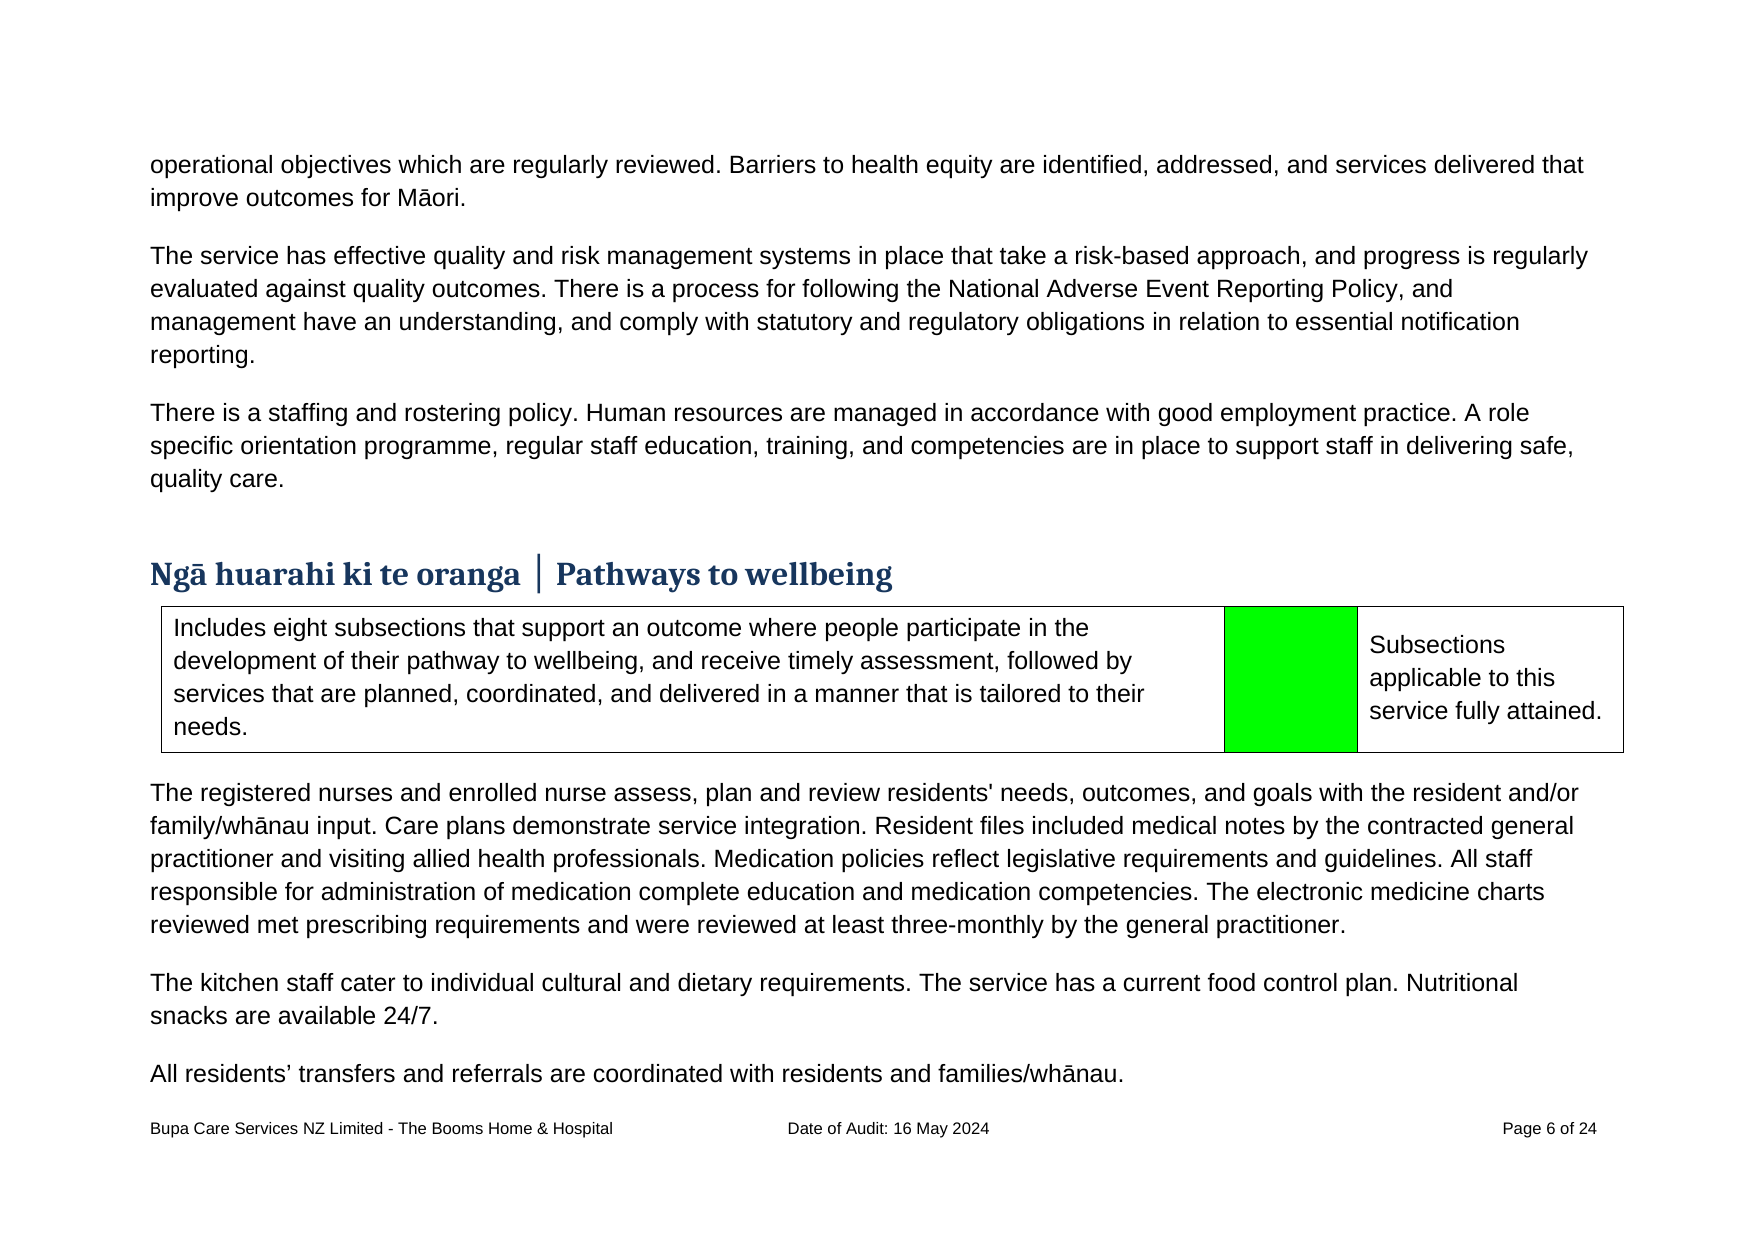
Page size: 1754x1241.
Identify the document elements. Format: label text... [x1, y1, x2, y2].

text There is a staffing and rostering policy. Human resources are managed in accordance with good employment practice. A role specific orientation programme, regular staff education, training, and competencies are in place to support staff in delivering safe, quality care. [150, 398, 1604, 493]
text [150, 150, 1604, 212]
subtitle Ngā huarahi ki te oranga │ Pathways to wellbeing [150, 555, 537, 593]
table_header Subsections applicable to this service fully attained. [1358, 607, 1623, 752]
text The service has effective quality and risk management systems in place that take a risk-based approach, and progress is regularly evaluated against quality outcomes. There is a process for following the National Adverse Event Reporting Policy, and management have an understanding, and comply with statutory and regulatory obligations in relation to essential notification reporting. [150, 241, 1604, 369]
text The registered nurses and enrolled nurse assess, plan and review residents' needs, outcomes, and goals with the resident and/or family/whānau input. Care plans demonstrate service integration. Resident files included medical notes by the contracted general practitioner and visiting allied health professionals. Medication policies reflect legislative requirements and guidelines. All staff responsible for administration of medication complete education and medication competencies. The electronic medicine charts reviewed met prescribing requirements and were reviewed at least three-monthly by the general practitioner. [150, 778, 1604, 938]
text All residents’ transfers and referrals are coordinated with residents and families/whānau. [150, 1059, 1604, 1088]
table_header [1225, 607, 1357, 752]
subtitle Ngā huarahi ki te oranga │ Pathways to wellbeing [539, 555, 1604, 593]
text The kitchen staff cater to individual cultural and dietary requirements. The service has a current food control plan. Nutritional snacks are available 24/7. [150, 968, 1604, 1029]
table_header Includes eight subsections that support an outcome where people participate in the development of their pathway to wellbeing, and receive timely assessment, followed by services that are planned, coordinated, and delivered in a manner that is tailored to their needs. [162, 607, 1224, 752]
